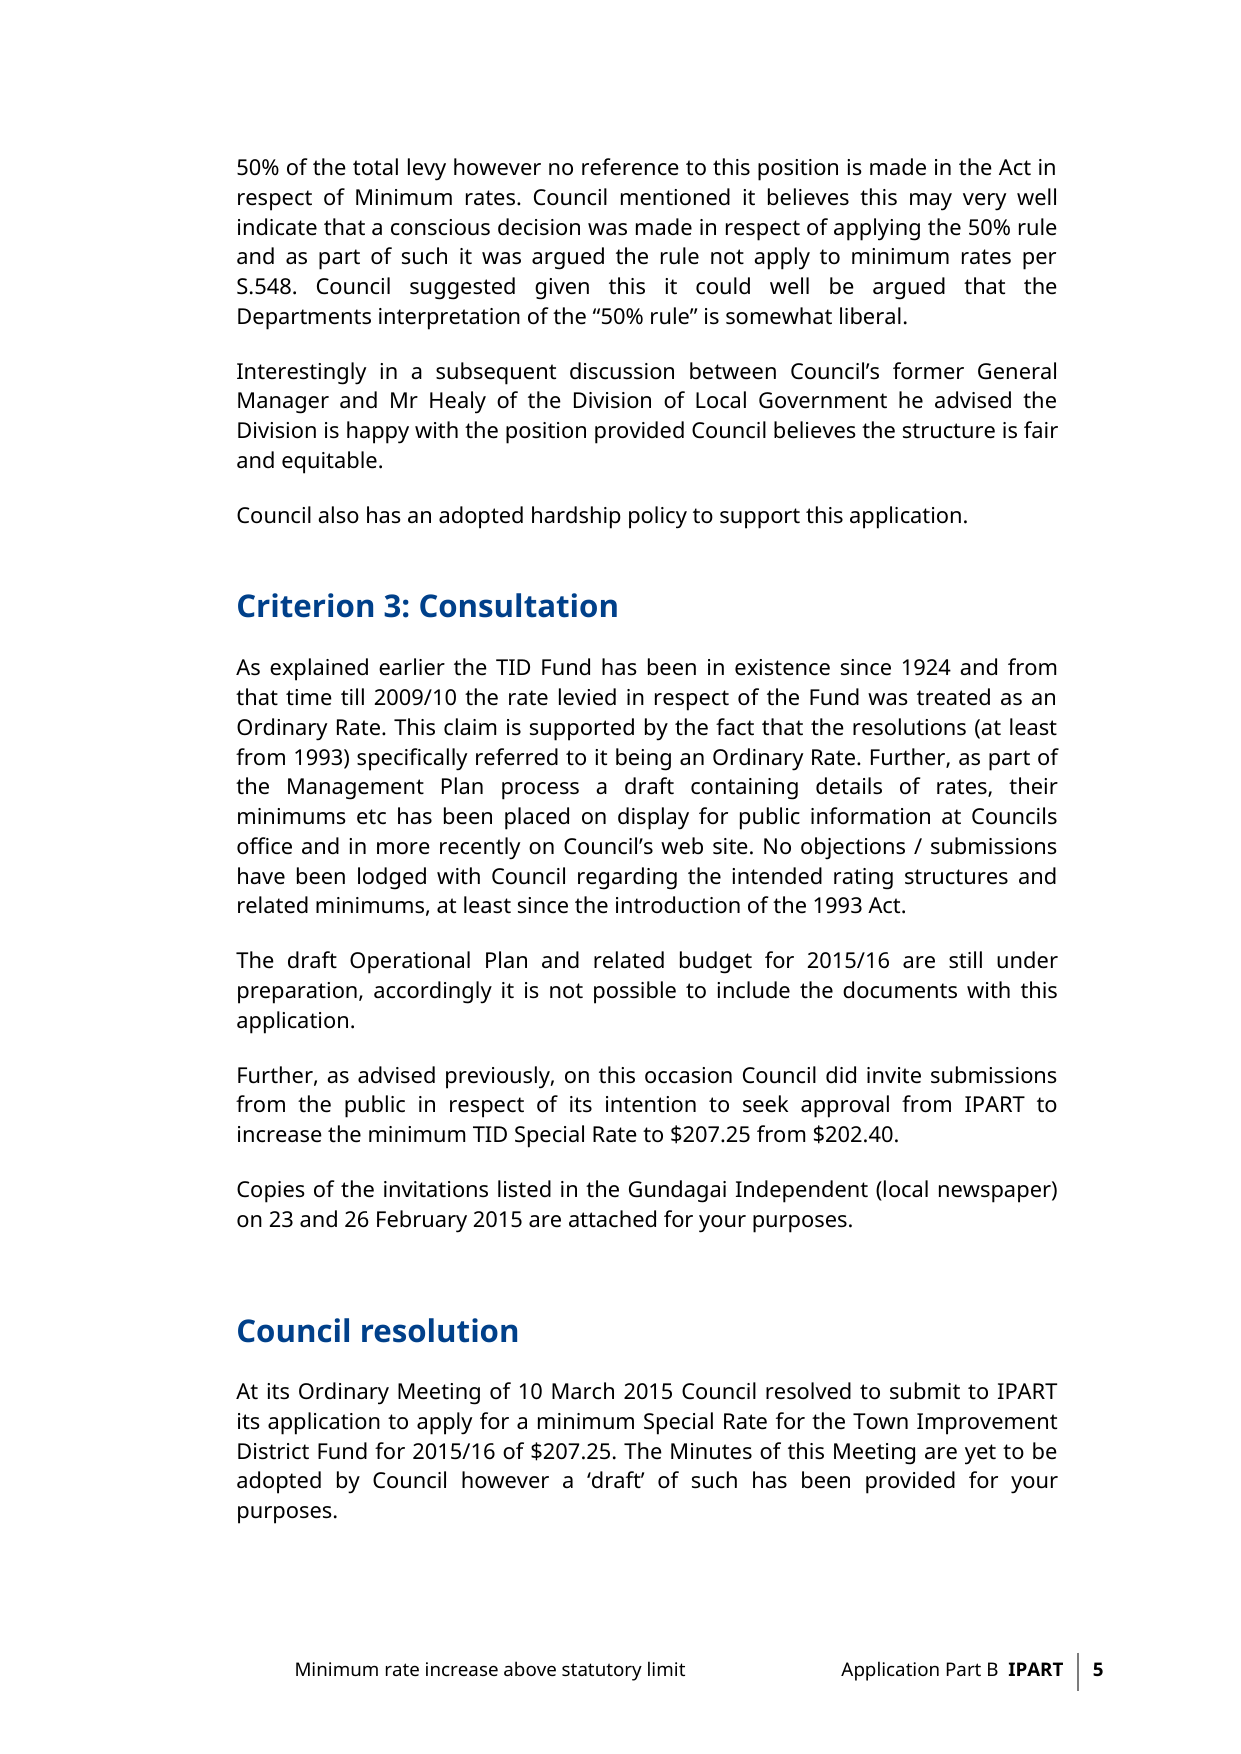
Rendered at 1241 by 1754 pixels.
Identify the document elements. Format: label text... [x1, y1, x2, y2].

text Further, as advised previously, on this occasion Council did invite submissions from the public in respect of its intention to seek approval from IPART to increase the minimum TID Special Rate to $207.25 from $202.40. [236, 1059, 1059, 1149]
text Interestingly in a subsequent discussion between Council’s former General Manager and Mr Healy of the Division of Local Government he advised the Division is happy with the position provided Council believes the structure is fair and equitable. [236, 356, 1059, 475]
subtitle Council resolution [236, 1308, 1059, 1351]
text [236, 152, 1059, 331]
subtitle Criterion 3: Consultation [236, 584, 1059, 627]
text As explained earlier the TID Fund has been in existence since 1924 and from that time till 2009/10 the rate levied in respect of the Fund was treated as an Ordinary Rate. This claim is supported by the fact that the resolutions (at least from 1993) specifically referred to it being an Ordinary Rate. Further, as part of the Management Plan process a draft containing details of rates, their minimums etc has been placed on display for public information at Councils office and in more recently on Council’s web site. No objections / submissions have been lodged with Council regarding the intended rating structures and related minimums, at least since the introduction of the 1993 Act. [236, 652, 1059, 920]
text At its Ordinary Meeting of 10 March 2015 Council resolved to submit to IPART its application to apply for a minimum Special Rate for the Town Improvement District Fund for 2015/16 of $207.25. The Minutes of this Meeting are yet to be adopted by Council however a ‘draft’ of such has been provided for your purposes. [236, 1376, 1059, 1525]
text Copies of the invitations listed in the Gundagai Independent (local newspaper) on 23 and 26 February 2015 are attached for your purposes. [236, 1174, 1059, 1233]
text Council also has an adopted hardship policy to support this application. [236, 500, 1059, 530]
text The draft Operational Plan and related budget for 2015/16 are still under preparation, accordingly it is not possible to include the documents with this application. [236, 945, 1059, 1034]
